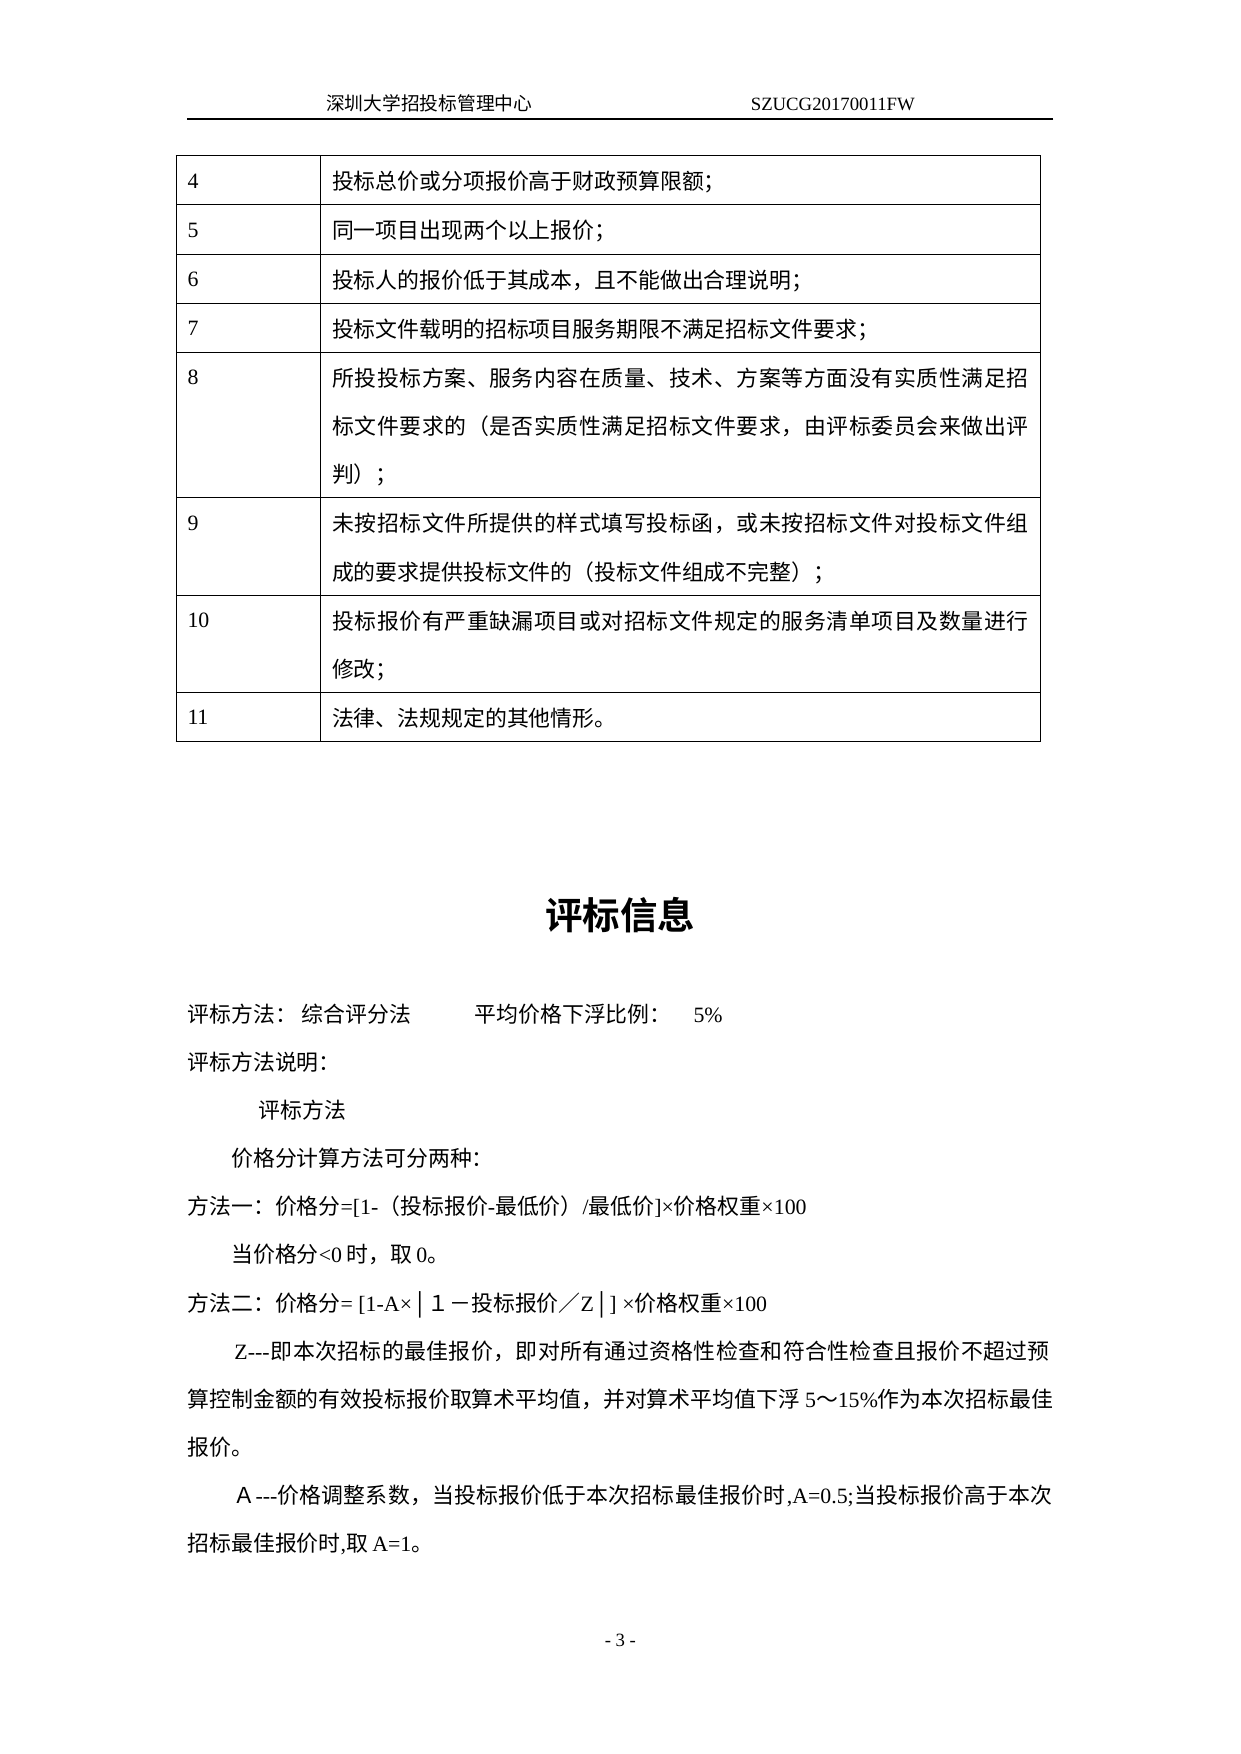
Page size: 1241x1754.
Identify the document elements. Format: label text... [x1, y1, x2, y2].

table_cell 所投投标方案、服务内容在质量、技术、方案等方面没有实质性满足招标文件要求的（是否实质性满足招标文件要求，由评标委员会来做出评判）； [321, 353, 1040, 497]
text 方法二：价格分= [1-A×│１－投标报价／Z│] ×价格权重×100 [187, 1277, 1053, 1326]
text Z---即本次招标的最佳报价，即对所有通过资格性检查和符合性检查且报价不超过预算控制金额的有效投标报价取算术平均值，并对算术平均值下浮5～15%作为本次招标最佳报价。 [187, 1326, 1053, 1470]
text 当价格分<0时，取0。 [187, 1229, 1053, 1277]
text Ａ---价格调整系数，当投标报价低于本次招标最佳报价时,A=0.5;当投标报价高于本次招标最佳报价时,取A=1。 [187, 1470, 1053, 1566]
text 评标方法： 综合评分法 平均价格下浮比例： 5% [187, 989, 1053, 1037]
table_cell 11 [177, 693, 320, 741]
table_cell 4 [177, 156, 320, 204]
text 价格分计算方法可分两种： [187, 1133, 1053, 1181]
table_cell 投标报价有严重缺漏项目或对招标文件规定的服务清单项目及数量进行修改； [321, 596, 1040, 692]
table_cell 9 [177, 498, 320, 594]
text 评标信息 [187, 865, 1053, 962]
text 方法一：价格分=[1-（投标报价-最低价）/最低价]×价格权重×100 [187, 1181, 1053, 1229]
table_cell 6 [177, 255, 320, 303]
table_cell 8 [177, 353, 320, 497]
table_cell 7 [177, 304, 320, 352]
table_cell 10 [177, 596, 320, 692]
table_cell 投标人的报价低于其成本，且不能做出合理说明； [321, 255, 1040, 303]
table_cell 投标总价或分项报价高于财政预算限额； [321, 156, 1040, 204]
table_cell 法律、法规规定的其他情形。 [321, 693, 1040, 741]
table_cell 同一项目出现两个以上报价； [321, 205, 1040, 253]
text 评标方法说明： [187, 1037, 1053, 1085]
table_cell 5 [177, 205, 320, 253]
text 评标方法 [187, 1085, 1053, 1133]
table_cell 未按招标文件所提供的样式填写投标函，或未按招标文件对投标文件组成的要求提供投标文件的（投标文件组成不完整）； [321, 498, 1040, 594]
table_cell 投标文件载明的招标项目服务期限不满足招标文件要求； [321, 304, 1040, 352]
